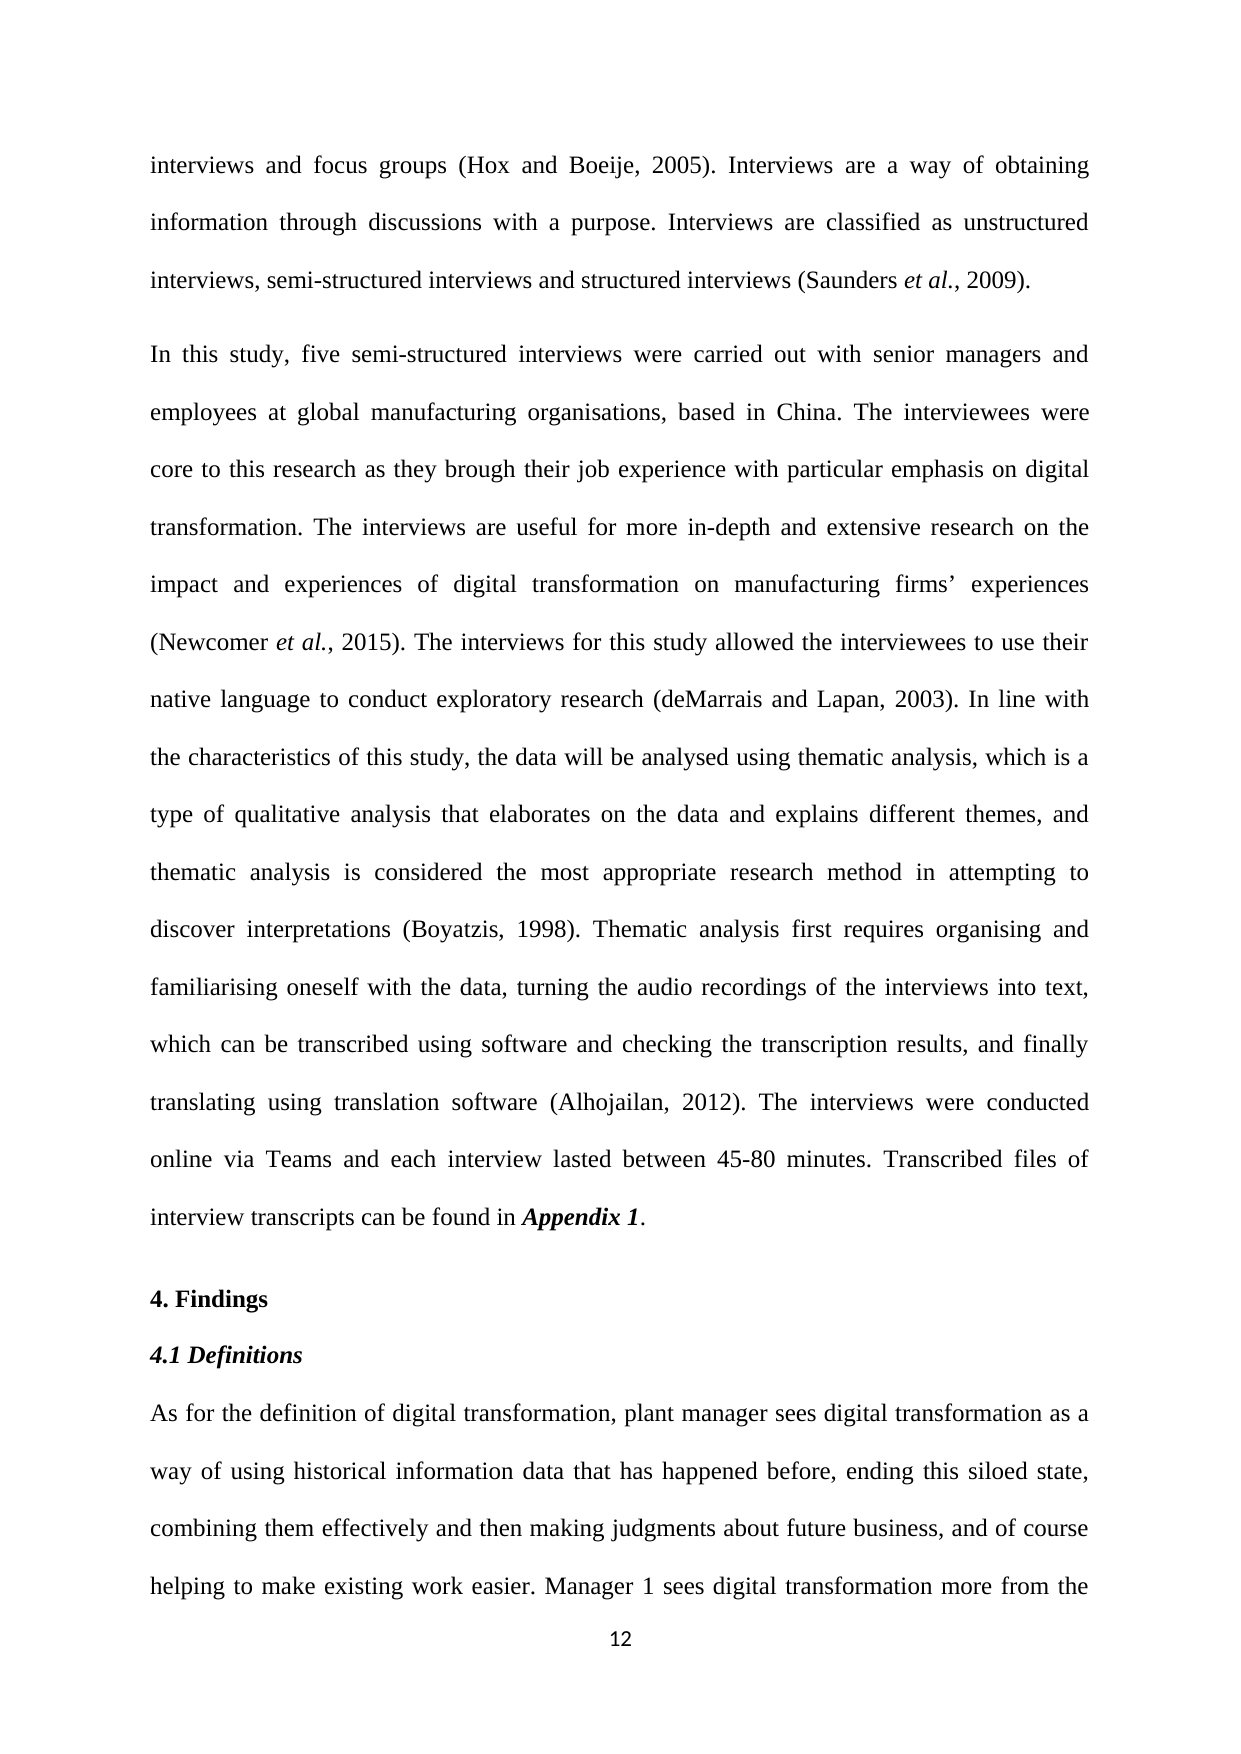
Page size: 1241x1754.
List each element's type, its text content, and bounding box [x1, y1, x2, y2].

text In this study, five semi-structured interviews were carried out with senior managers and employees at global manufacturing organisations, based in China. The interviewees were core to this research as they brough their job experience with particular emphasis on digital transformation. The interviews are useful for more in-depth and extensive research on the impact and experiences of digital transformation on manufacturing firms’ experiences (Newcomer et al., 2015). The interviews for this study allowed the interviewees to use their native language to conduct exploratory research (deMarrais and Lapan, 2003). In line with the characteristics of this study, the data will be analysed using thematic analysis, which is a type of qualitative analysis that elaborates on the data and explains different themes, and thematic analysis is considered the most appropriate research method in attempting to discover interpretations (Boyatzis, 1998). Thematic analysis first requires organising and familiarising oneself with the data, turning the audio recordings of the interviews into text, which can be transcribed using software and checking the transcription results, and finally translating using translation software (Alhojailan, 2012). The interviews were conducted online via Teams and each interview lasted between 45-80 minutes. Transcribed files of interview transcripts can be found in Appendix 1. [150, 339, 1090, 1230]
subtitle 4.1 Definitions [150, 1340, 1090, 1369]
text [150, 1398, 1090, 1599]
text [150, 150, 1090, 294]
subtitle 4. Findings [150, 1284, 1090, 1313]
